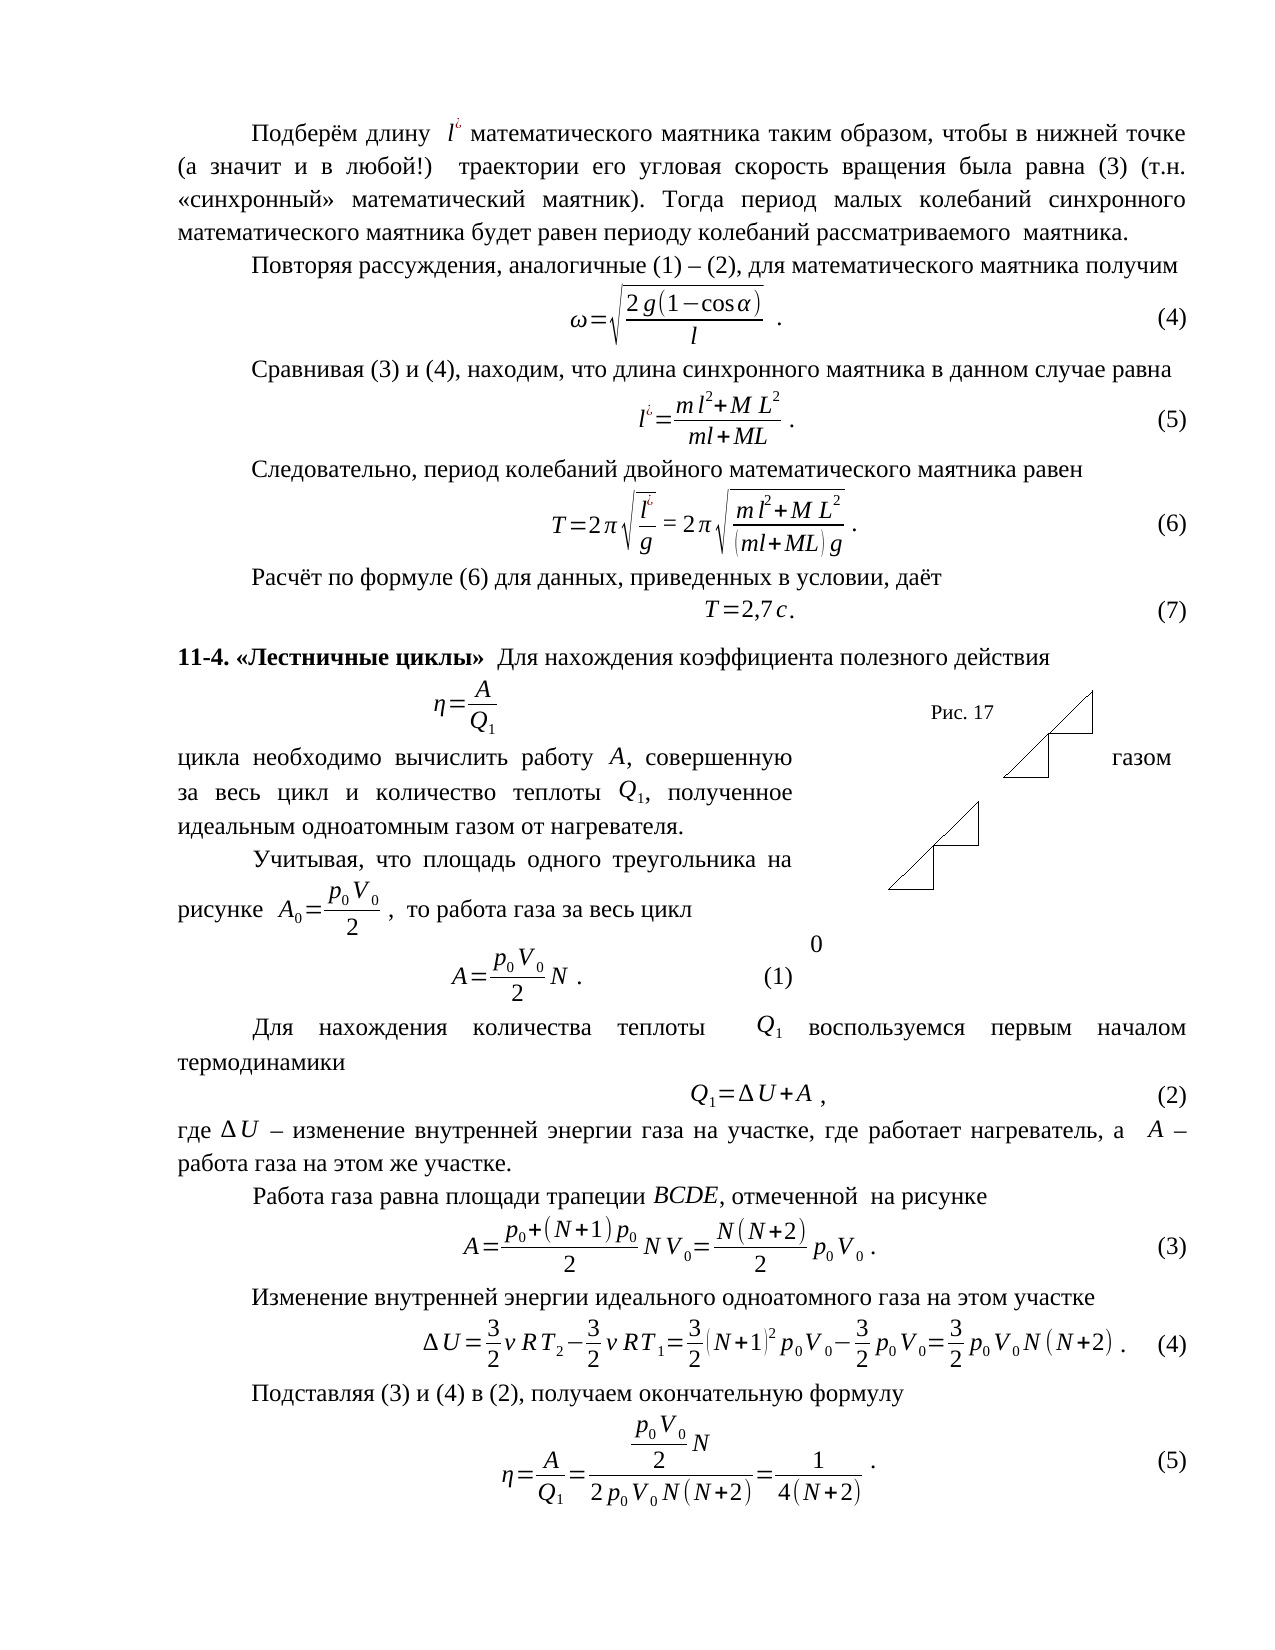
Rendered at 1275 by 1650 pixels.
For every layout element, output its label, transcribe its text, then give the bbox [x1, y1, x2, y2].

text цикла необходимо вычислить работу , совершенную газом за весь цикл и количество теплоты , полученное идеальным одноатомным газом от нагревателя. [177, 742, 1186, 840]
text . (1) [177, 944, 1186, 1007]
text где – изменение внутренней энергии газа на участке, где работает нагреватель, а – работа газа на этом же участке. [177, 1115, 1186, 1177]
text , (2) [177, 1079, 1186, 1111]
text . (5) [177, 1411, 1186, 1509]
text 11-4. «Лестничные циклы» Для нахождения коэффициента полезного действия [177, 642, 1186, 671]
text . (4) [177, 283, 1186, 350]
text Изменение внутренней энергии идеального одноатомного газа на этом участке [177, 1282, 1186, 1311]
text Сравнивая (3) и (4), находим, что длина синхронного маятника в данном случае равна [177, 354, 1186, 383]
text Работа газа равна площади трапеции , отмеченной на рисунке [177, 1181, 1186, 1210]
text = . (6) [177, 487, 1186, 558]
text Подберём длину математического маятника таким образом, чтобы в нижней точке (а значит и в любой!) траектории его угловая скорость вращения была равна (3) (т.н. «синхронный» математический маятник). Тогда период малых колебаний синхронного математического маятника будет равен периоду колебаний рассматриваемого маятника. [177, 118, 1186, 246]
text . (3) [177, 1214, 1186, 1277]
text . (7) [177, 595, 1186, 624]
text Расчёт по формуле (6) для данных, приведенных в условии, даёт [177, 562, 1186, 591]
text . (5) [177, 387, 1186, 450]
text Подставляя (3) и (4) в (2), получаем окончательную формулу [177, 1378, 1186, 1407]
text . (4) [177, 1315, 1186, 1374]
text Повторяя рассуждения, аналогичные (1) – (2), для математического маятника получим [177, 250, 1186, 279]
text Учитывая, что площадь одного треугольника на рисунке , то работа газа за весь цикл [177, 844, 1186, 940]
text Для нахождения количества теплоты воспользуемся первым началом термодинамики [177, 1011, 1186, 1075]
text Следовательно, период колебаний двойного математического маятника равен [177, 454, 1186, 483]
